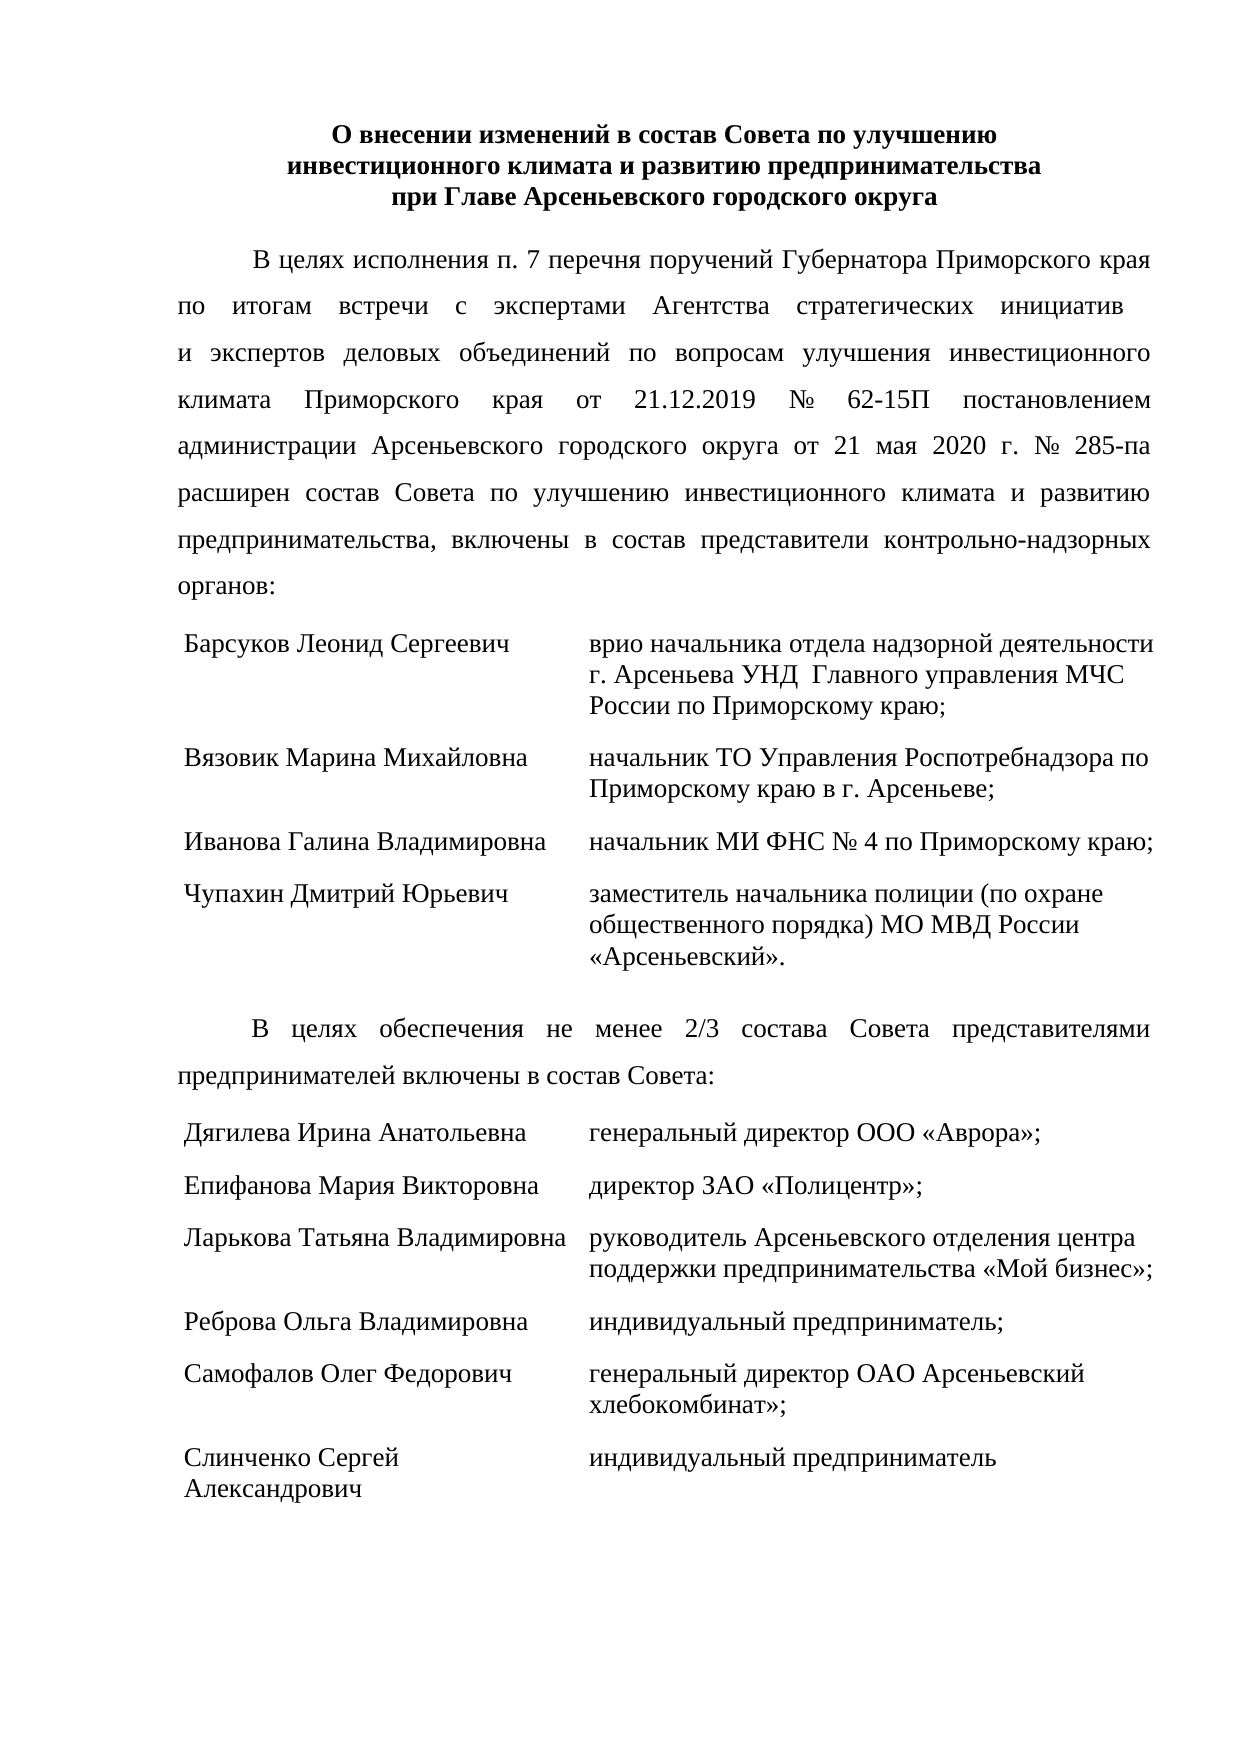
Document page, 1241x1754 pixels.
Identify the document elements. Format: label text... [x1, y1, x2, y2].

table_cell Самофалов Олег Федорович [177, 1347, 582, 1430]
table_cell индивидуальный предприниматель [583, 1430, 1237, 1514]
table_cell руководитель Арсеньевского отделения центра поддержки предпринимательства «Мой бизнес»; [583, 1211, 1237, 1294]
table_header Дягилева Ирина Анатольевна [177, 1106, 582, 1158]
text В целях обеспечения не менее 2/3 состава Совета представителями предпринимателей включены в состав Совета: [177, 1012, 1152, 1090]
table_cell Иванова Галина Владимировна [177, 814, 582, 867]
text при Главе Арсеньевского городского округа [177, 180, 1152, 212]
table_cell Слинченко Сергей Александрович [177, 1430, 582, 1514]
table_cell начальник ТО Управления Роспотребнадзора по Приморскому краю в г. Арсеньеве; [583, 731, 1167, 814]
table_cell генеральный директор ОАО Арсеньевский хлебокомбинат»; [583, 1347, 1237, 1430]
table_cell индивидуальный предприниматель; [583, 1294, 1237, 1347]
table_cell Вязовик Марина Михайловна [177, 731, 582, 814]
table_cell начальник МИ ФНС № 4 по Приморскому краю; [583, 814, 1167, 867]
text О внесении изменений в состав Совета по улучшению [177, 118, 1152, 149]
table_cell Епифанова Мария Викторовна [177, 1158, 582, 1211]
text В целях исполнения п. 7 перечня поручений Губернатора Приморского края по итогам встречи с экспертами Агентства стратегических инициатив и экспертов деловых объединений по вопросам улучшения инвестиционного климата Приморского края от 21.12.2019 № 62-15П постановлением администрации Арсеньевского городского округа от 21 мая 2020 г. № 285-па расширен состав Совета по улучшению инвестиционного климата и развитию предпринимательства, включены в состав представители контрольно-надзорных органов: [177, 243, 1152, 601]
text инвестиционного климата и развитию предпринимательства [177, 149, 1152, 180]
table_header врио начальника отдела надзорной деятельности г. Арсеньева УНД Главного управления МЧС России по Приморскому краю; [583, 616, 1167, 731]
table_header генеральный директор ООО «Аврора»; [583, 1106, 1237, 1158]
table_cell Ларькова Татьяна Владимировна [177, 1211, 582, 1294]
table_cell заместитель начальника полиции (по охране общественного порядка) МО МВД России «Арсеньевский». [583, 867, 1167, 981]
table_cell Чупахин Дмитрий Юрьевич [177, 867, 582, 981]
table_cell Реброва Ольга Владимировна [177, 1294, 582, 1347]
table_header Барсуков Леонид Сергеевич [177, 616, 582, 731]
table_cell директор ЗАО «Полицентр»; [583, 1158, 1237, 1211]
